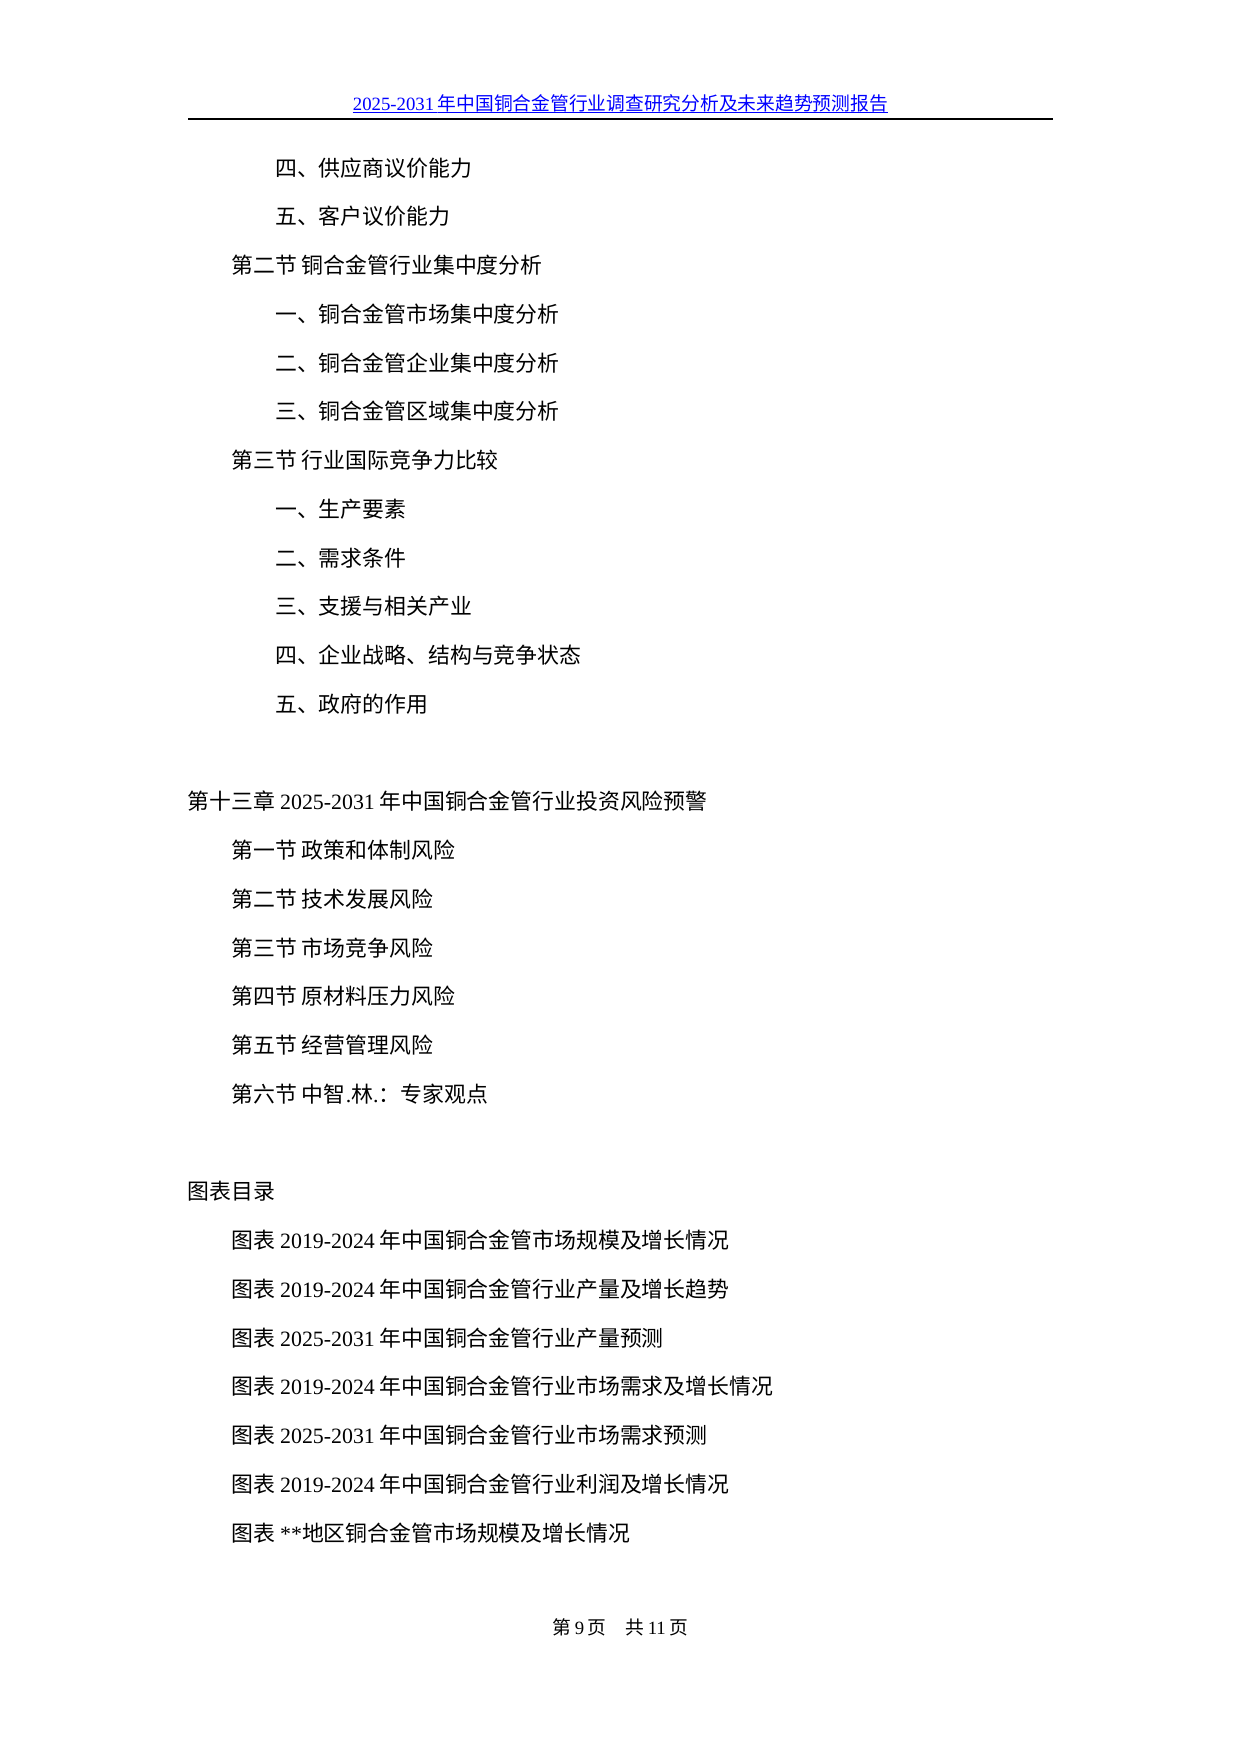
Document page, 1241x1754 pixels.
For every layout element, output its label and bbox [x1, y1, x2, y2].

text [187, 150, 1053, 1548]
